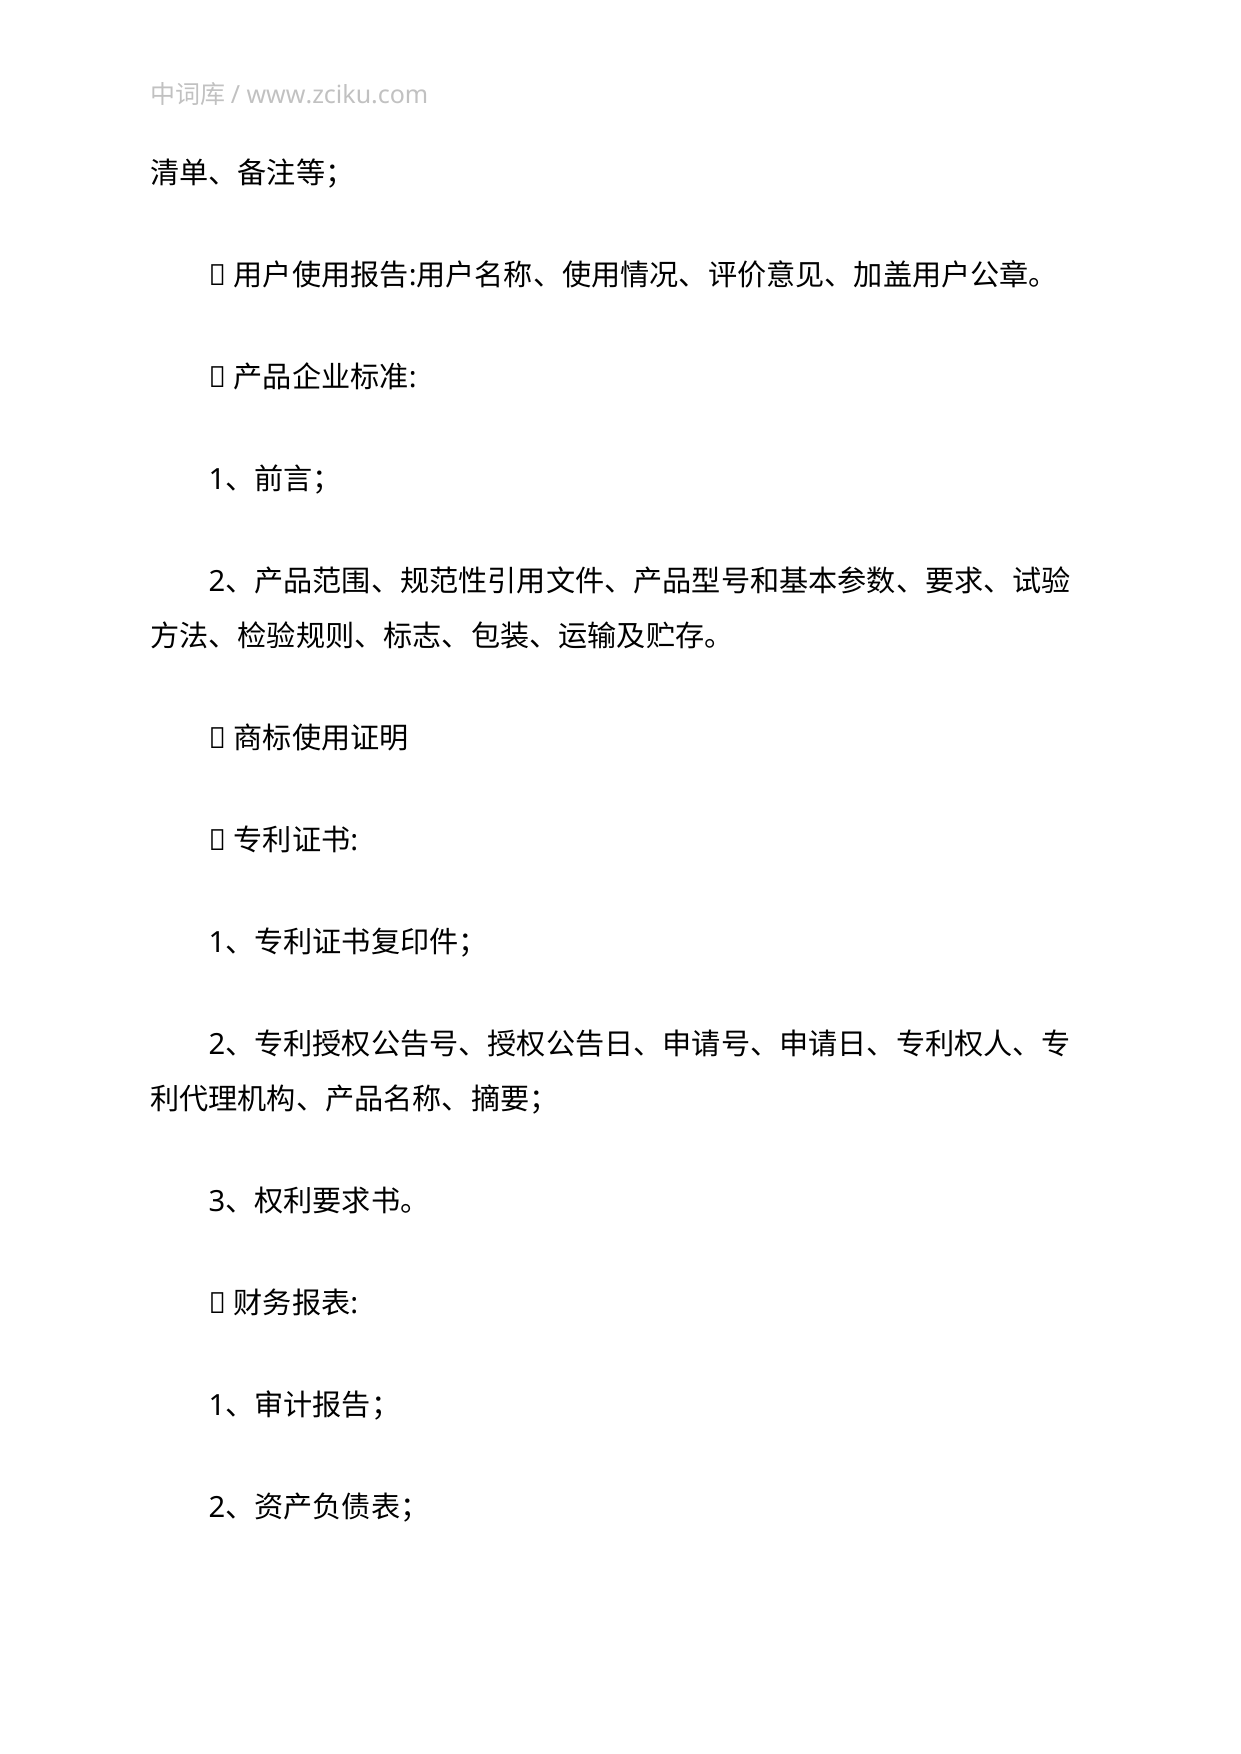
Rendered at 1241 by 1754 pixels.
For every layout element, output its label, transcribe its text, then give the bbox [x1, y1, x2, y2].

text 1、前言； [150, 456, 1090, 498]
text  产品企业标准: [150, 354, 1090, 396]
text  财务报表: [150, 1279, 1090, 1322]
text  商标使用证明 [150, 714, 1090, 757]
text 2、专利授权公告号、授权公告日、申请号、申请日、专利权人、专利代理机构、产品名称、摘要； [150, 1020, 1090, 1118]
text 1、专利证书复印件； [150, 918, 1090, 961]
text 1、审计报告； [150, 1381, 1090, 1423]
text 3、权利要求书。 [150, 1177, 1090, 1219]
text  用户使用报告:用户名称、使用情况、评价意见、加盖用户公章。 [150, 252, 1090, 294]
text  专利证书: [150, 816, 1090, 859]
text 2、资产负债表； [150, 1483, 1090, 1526]
text 2、产品范围、规范性引用文件、产品型号和基本参数、要求、试验方法、检验规则、标志、包装、运输及贮存。 [150, 558, 1090, 655]
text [150, 150, 1090, 192]
